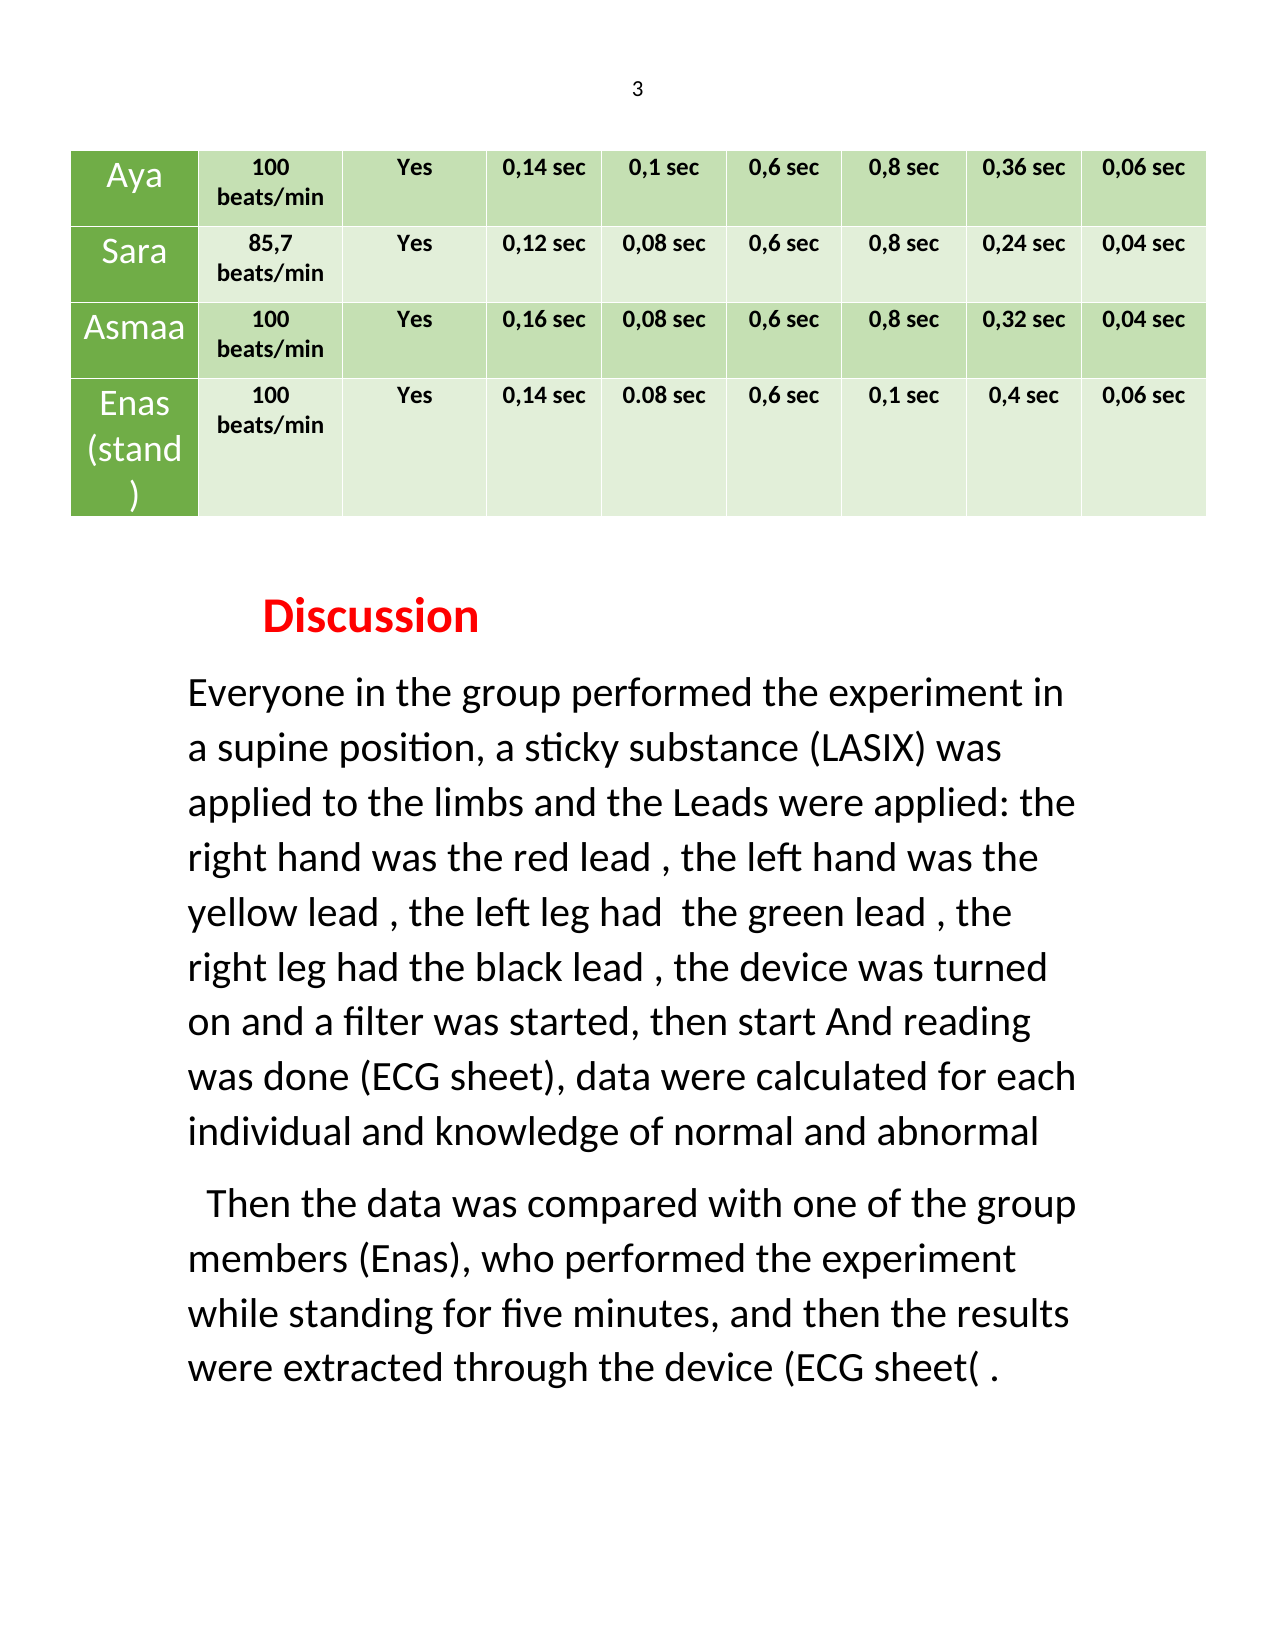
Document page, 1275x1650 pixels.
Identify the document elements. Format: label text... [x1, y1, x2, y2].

table_cell Yes [343, 379, 486, 516]
table_cell Aya [71, 151, 198, 226]
table_cell 0,14 sec [487, 151, 601, 226]
table_cell 0,32 sec [967, 303, 1081, 378]
table_cell 0,36 sec [967, 151, 1081, 226]
table_cell 85,7 beats/min [199, 227, 342, 302]
text Everyone in the group performed the experiment in a supine position, a sticky substance (LASIX) was applied to the limbs and the Leads were applied: the right hand was the red lead , the left hand was the yellow lead , the left leg had the green lead , the right leg had the black lead , the device was turned on and a filter was started, then start And reading was done (ECG sheet), data were calculated for each individual and knowledge of normal and abnormal [187, 666, 1087, 1156]
table_cell Yes [343, 303, 486, 378]
table_cell 0,24 sec [967, 227, 1081, 302]
text Then the data was compared with one of the group members (Enas), who performed the experiment while standing for five minutes, and then the results were extracted through the device (ECG sheet( . [187, 1177, 1087, 1392]
table_cell 0,6 sec [727, 227, 841, 302]
table_cell 0,6 sec [727, 151, 841, 226]
table_cell 0,4 sec [967, 379, 1081, 516]
table_cell 100 beats/min [199, 303, 342, 378]
text Discussion [187, 583, 1087, 644]
table_cell 0,04 sec [1082, 227, 1206, 302]
table_cell 0,06 sec [1082, 151, 1206, 226]
table_cell Enas (stand) [71, 379, 198, 516]
table_cell 0,14 sec [487, 379, 601, 516]
table_cell 100 beats/min [199, 379, 342, 516]
table_cell 0,12 sec [487, 227, 601, 302]
table_cell Yes [343, 151, 486, 226]
table_cell 0,8 sec [842, 227, 966, 302]
table_cell 0,08 sec [602, 227, 726, 302]
table_cell 0,8 sec [842, 303, 966, 378]
table_cell 0,1 sec [842, 379, 966, 516]
table_cell 0,08 sec [602, 303, 726, 378]
table_cell Yes [343, 227, 486, 302]
table_cell 0,8 sec [842, 151, 966, 226]
table_cell Asmaa [71, 303, 198, 378]
table_cell 0,6 sec [727, 379, 841, 516]
table_cell Sara [71, 227, 198, 302]
table_cell 0.08 sec [602, 379, 726, 516]
table_cell 0,04 sec [1082, 303, 1206, 378]
table_cell 100 beats/min [199, 151, 342, 226]
table_cell 0,06 sec [1082, 379, 1206, 516]
table_cell 0,1 sec [602, 151, 726, 226]
table_cell 0,6 sec [727, 303, 841, 378]
table_cell 0,16 sec [487, 303, 601, 378]
